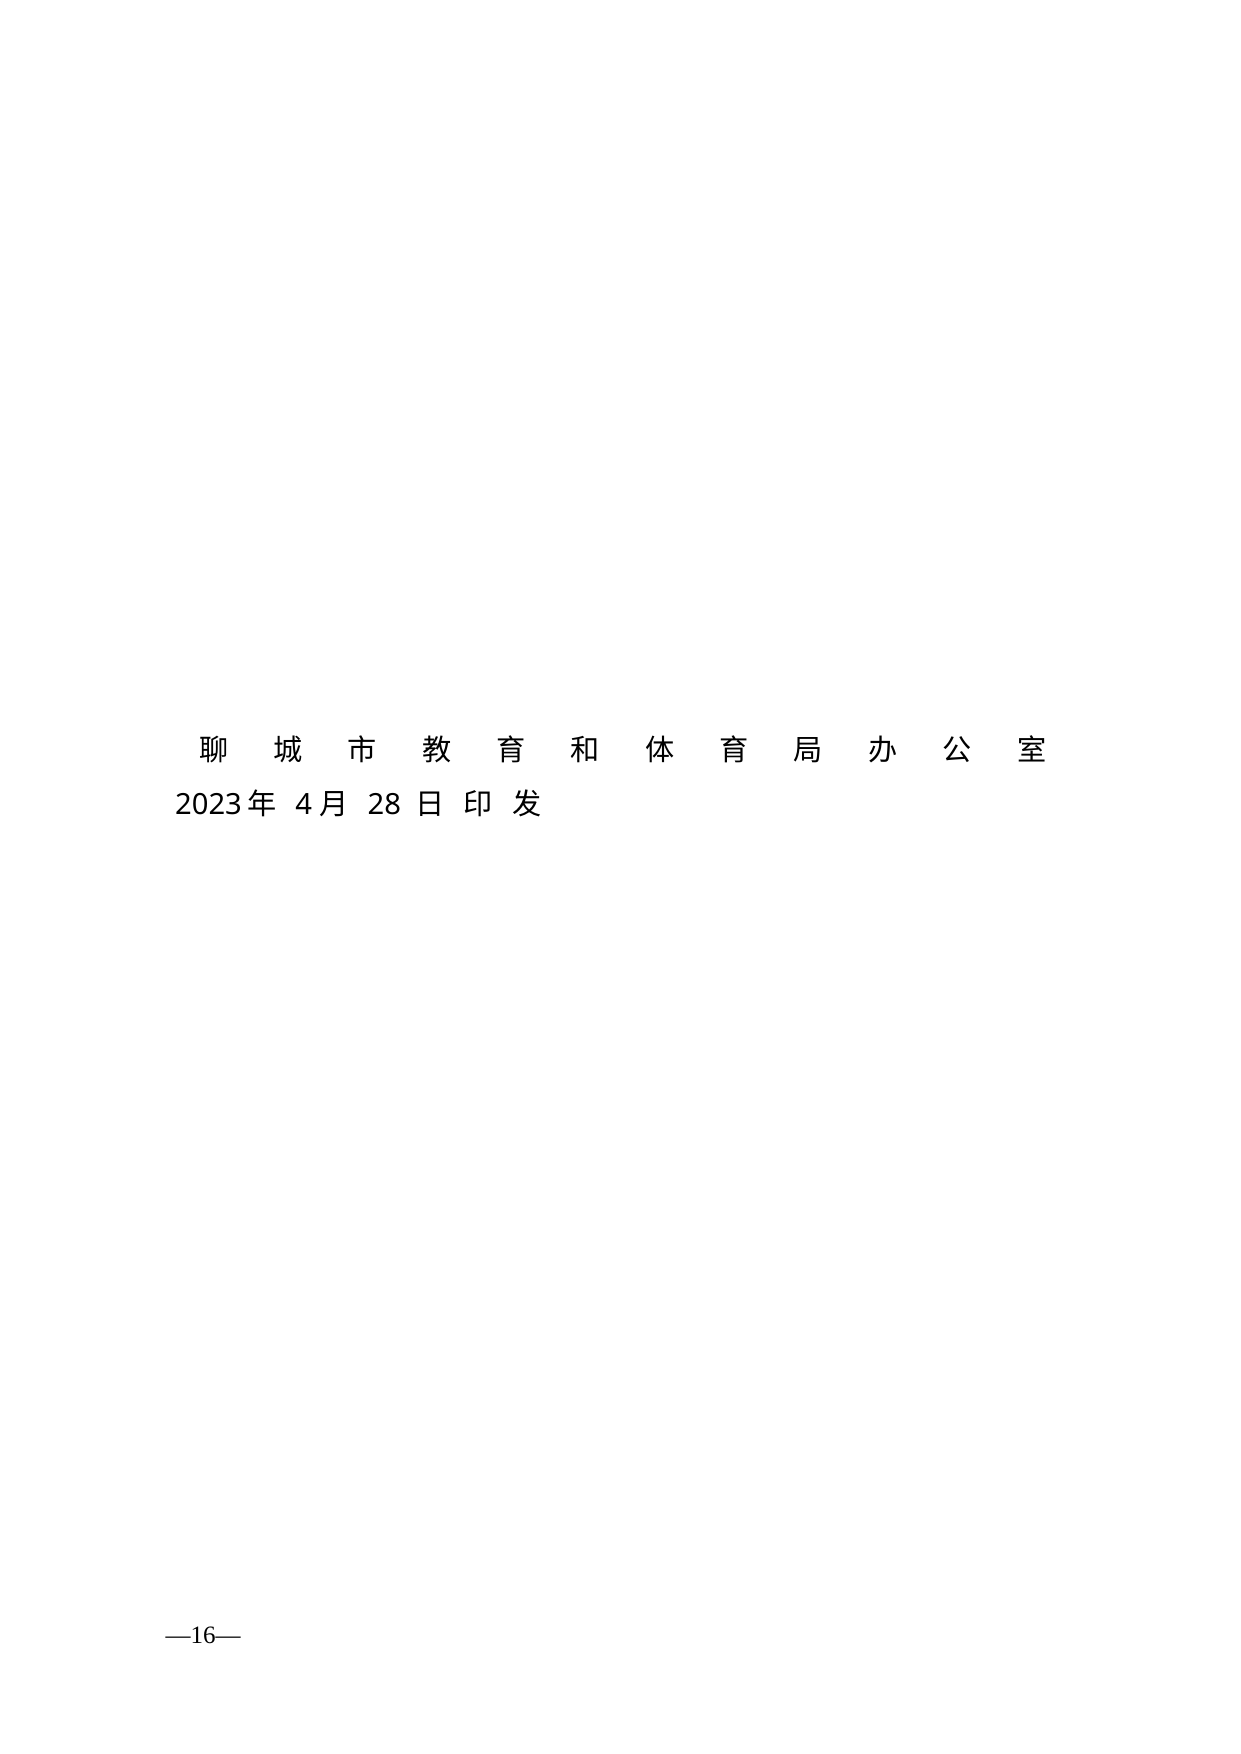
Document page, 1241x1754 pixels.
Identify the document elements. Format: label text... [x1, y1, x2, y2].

text 聊城市教育和体育局办公室 2023年4月28日印发 [175, 720, 1065, 829]
